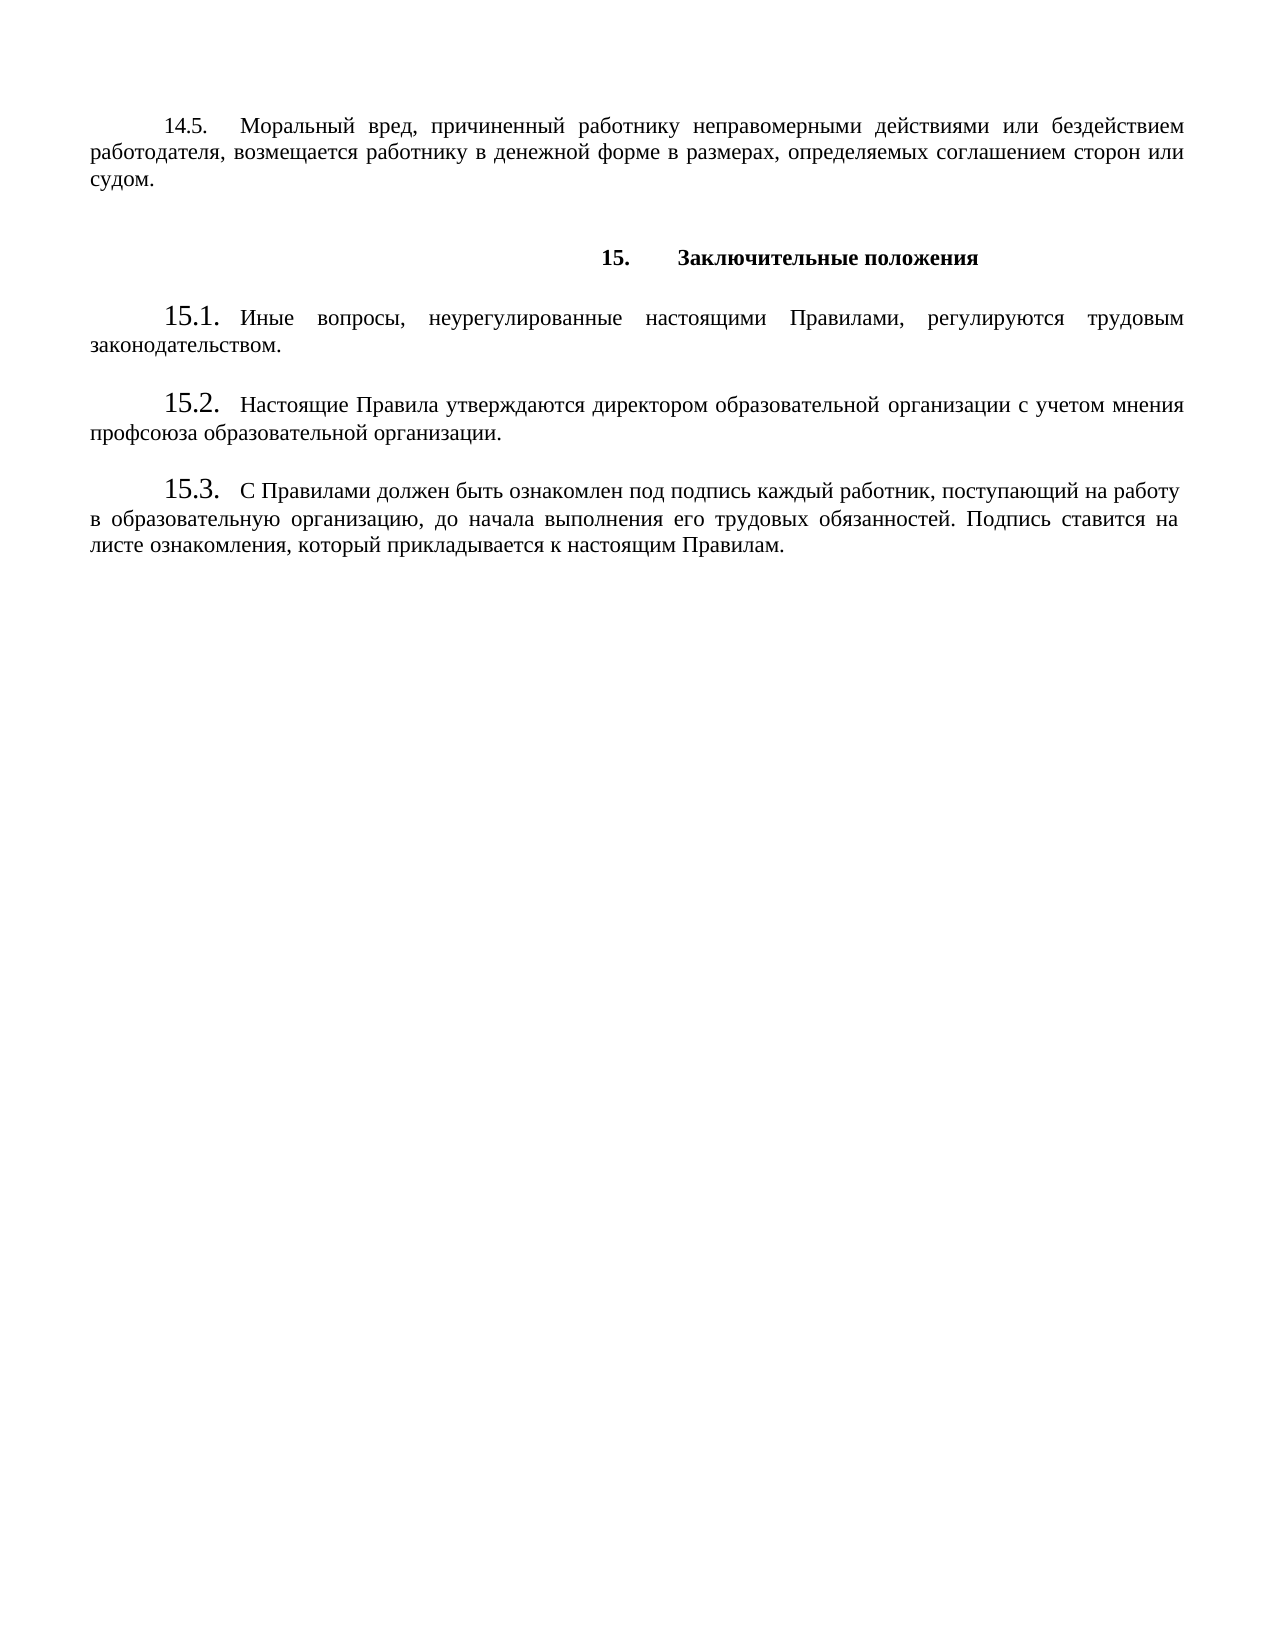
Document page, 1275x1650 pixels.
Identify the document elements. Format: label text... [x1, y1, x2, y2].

subtitle Заключительные положения [384, 244, 1196, 270]
list Иные вопросы, неурегулированные настоящими Правилами, регулируются трудовым законодательством. [90, 298, 1184, 358]
list Настоящие Правила утверждаются директором образовательной организации с учетом мнения профсоюза образовательной организации. [90, 385, 1184, 445]
list Моральный вред, причиненный работнику неправомерными действиями или бездействием работодателя, возмещается работнику в денежной форме в размерах, определяемых соглашением сторон или судом. [90, 112, 1185, 191]
list С Правилами должен быть ознакомлен под подпись каждый работник, поступающий на работу в образовательную организацию, до начала выполнения его трудовых обязанностей. Подпись ставится на листе ознакомления, который прикладывается к настоящим Правилам. [90, 471, 1180, 558]
